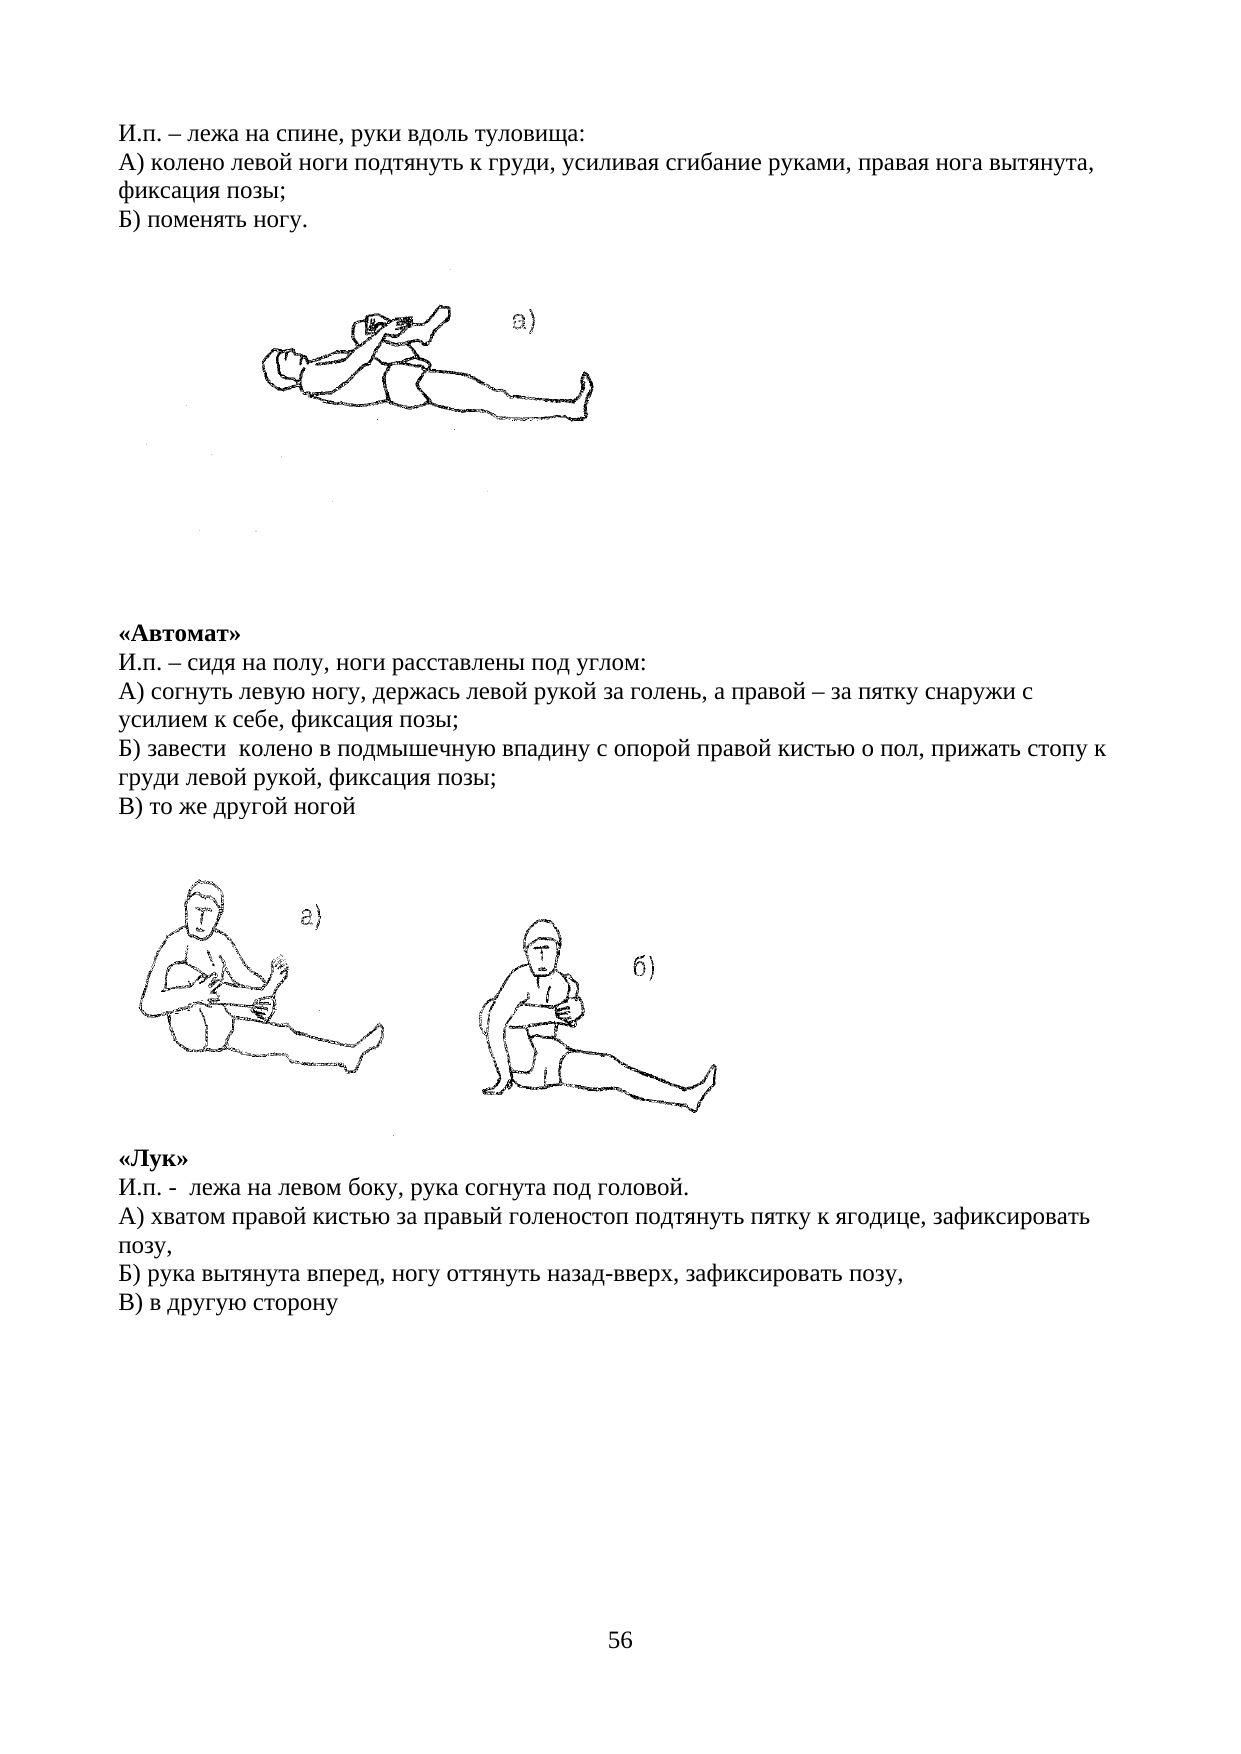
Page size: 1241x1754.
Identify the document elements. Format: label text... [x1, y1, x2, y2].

text Б) поменять ногу. [118, 204, 1122, 233]
text В) в другую сторону [118, 1287, 1122, 1316]
text Б) завести колено в подмышечную впадину с опорой правой кистью о пол, прижать стопу к груди левой рукой, фиксация позы; [118, 733, 1122, 791]
picture [118, 261, 769, 561]
picture [118, 819, 750, 1144]
text В) то же другой ногой [118, 791, 1122, 819]
text Б) рука вытянута вперед, ногу оттянуть назад-вверх, зафиксировать позу, [118, 1258, 1122, 1287]
text И.п. - лежа на левом боку, рука согнута под головой. [118, 1172, 1122, 1201]
text «Автомат» [118, 618, 1122, 647]
text «Лук» [118, 1143, 1122, 1172]
text А) хватом правой кистью за правый голеностоп подтянуть пятку к ягодице, зафиксировать позу, [118, 1201, 1122, 1258]
text И.п. – лежа на спине, руки вдоль туловища: [118, 118, 1122, 147]
text И.п. – сидя на полу, ноги расставлены под углом: [118, 647, 1122, 676]
text А) согнуть левую ногу, держась левой рукой за голень, а правой – за пятку снаружи с усилием к себе, фиксация позы; [118, 676, 1122, 733]
text А) колено левой ноги подтянуть к груди, усиливая сгибание руками, правая нога вытянута, фиксация позы; [118, 147, 1122, 204]
